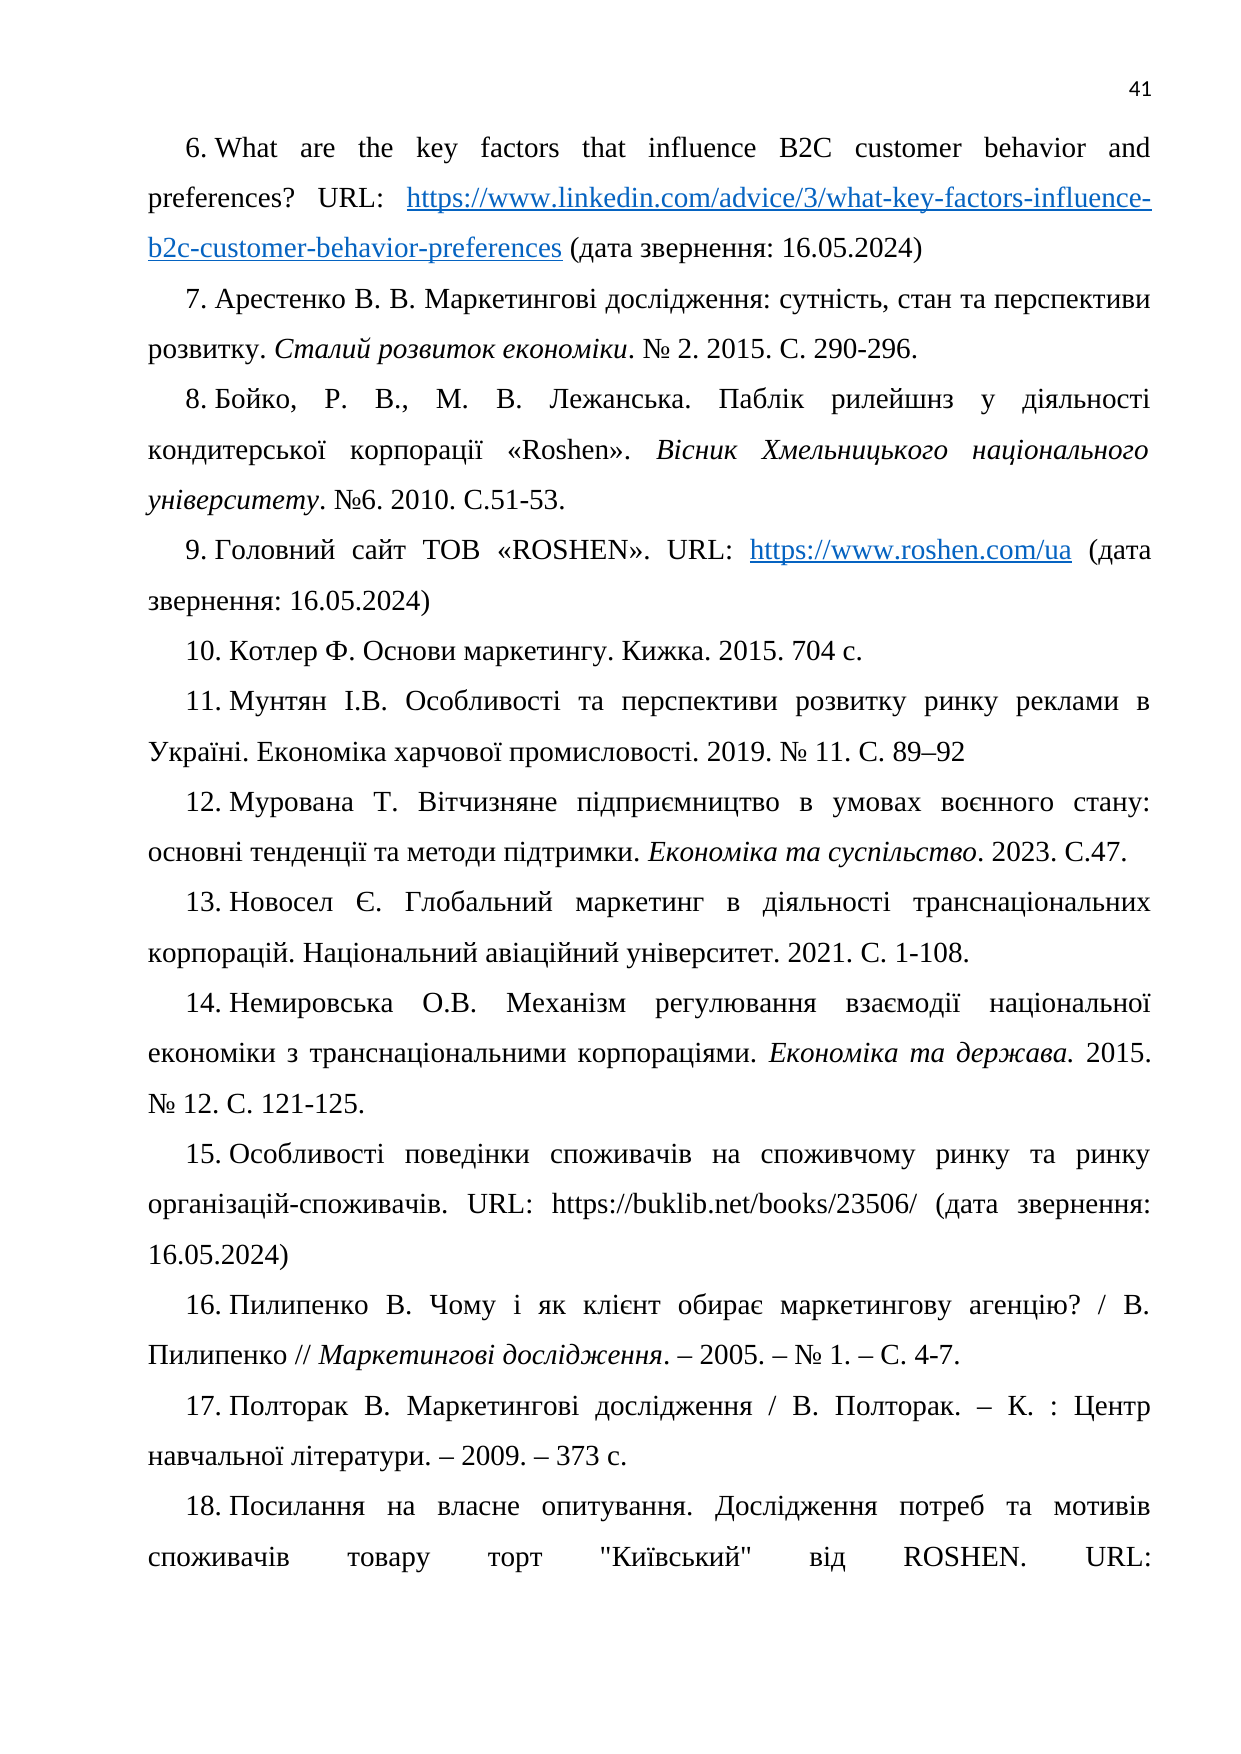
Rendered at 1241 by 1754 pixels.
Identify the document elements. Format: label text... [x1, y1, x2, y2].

list Мурована Т. Вітчизняне підприємництво в умовах воєнного стану: основні тенденції та методи підтримки. Економіка та суспільство. 2023. С.47. [148, 784, 1152, 868]
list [148, 1488, 1152, 1572]
list Особливості поведінки споживачів на споживчому ринку та ринку організацій-споживачів. URL: https://buklib.net/books/23506/ (дата звернення: 16.05.2024) [148, 1136, 1152, 1270]
list Немировська О.В. Механізм регулювання взаємодії національної економіки з транснаціональними корпораціями. Економіка та держава. 2015. № 12. С. 121-125. [148, 985, 1152, 1119]
list Бойко, Р. В., М. В. Лежанська. Паблік рилейшнз у діяльності кондитерської корпорації «Roshen». Вісник Хмельницького національного університету. №6. 2010. С.51-53. [148, 381, 1152, 516]
list Мунтян І.В. Особливості та перспективи розвитку ринку реклами в Україні. Економіка харчової промисловості. 2019. № 11. С. 89–92 [148, 683, 1152, 767]
list Полторак В. Маркетингові дослідження / В. Полторак. – К. : Центр навчальної літератури. – 2009. – 373 с. [148, 1388, 1152, 1472]
list Арестенко В. В. Маркетингові дослідження: сутність, стан та перспективи розвитку. Сталий розвиток економіки. № 2. 2015. С. 290-296. [148, 281, 1152, 365]
list Головний сайт ТОВ «ROSHEN». URL: https://www.roshen.com/ua (дата звернення: 16.05.2024) [148, 532, 1152, 616]
list What are the key factors that influence B2C customer behavior and preferences? URL: https://www.linkedin.com/advice/3/what-key-factors-influence-b2c-customer-behavior-preferences (дата звернення: 16.05.2024) [148, 130, 1152, 264]
list Котлер Ф. Основи маркетингу. Кижка. 2015. 704 с. [148, 633, 1152, 667]
list Пилипенко В. Чому і як клієнт обирає маркетингову агенцію? / В. Пилипенко // Маркетингові дослідження. – 2005. – № 1. – С. 4-7. [148, 1287, 1152, 1371]
list Новосел Є. Глобальний маркетинг в діяльності транснаціональних корпорацій. Національний авіаційний університет. 2021. С. 1-108. [148, 884, 1152, 968]
